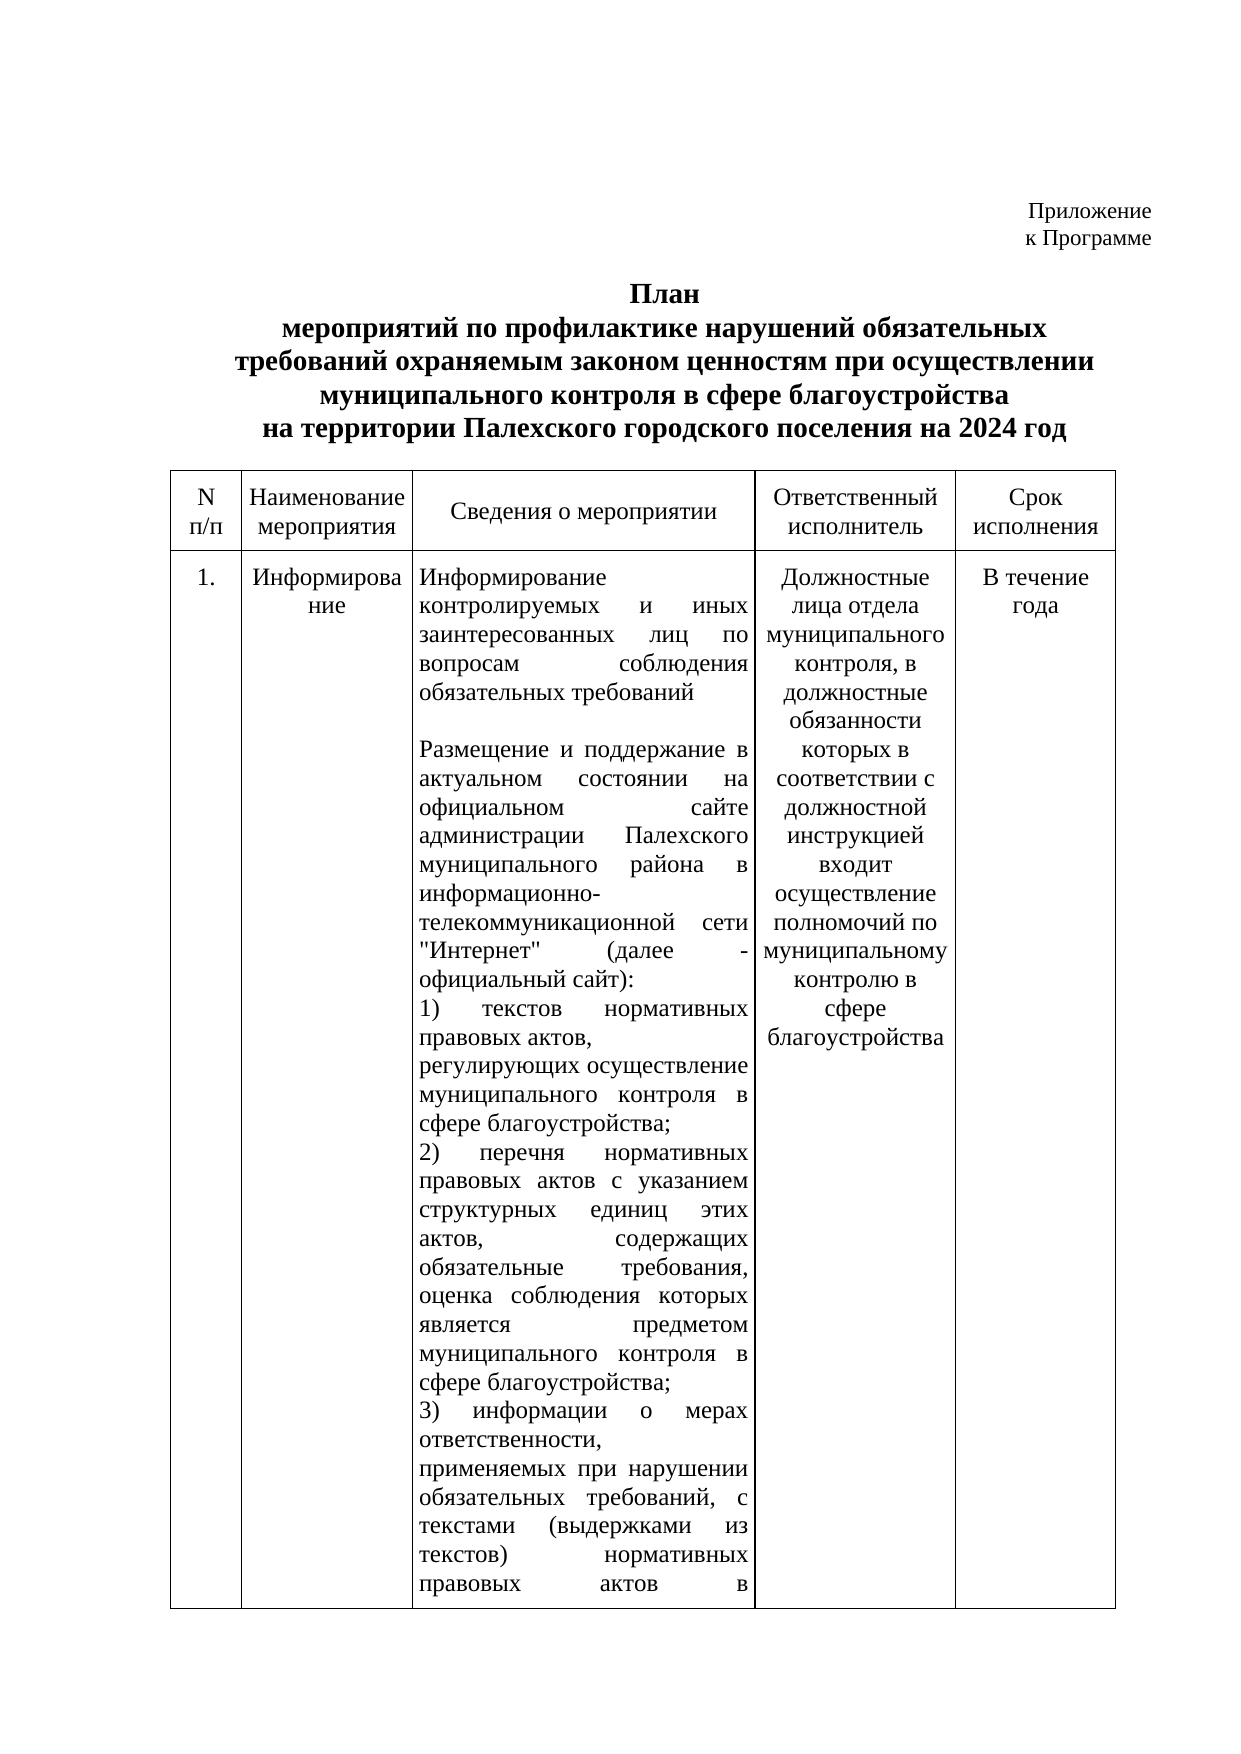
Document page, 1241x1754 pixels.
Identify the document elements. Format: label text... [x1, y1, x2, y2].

text Приложение [177, 197, 1152, 223]
table_header Срок исполнения [956, 471, 1115, 550]
title План [177, 276, 1152, 310]
title на территории Палехского городского поселения на 2024 год [177, 410, 1152, 444]
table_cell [413, 551, 754, 1607]
title мероприятий по профилактике нарушений обязательных [177, 310, 1152, 343]
table_header Сведения о мероприятии [413, 471, 754, 550]
table_cell Информирование [242, 551, 412, 1607]
table_header Наименование мероприятия [242, 471, 412, 550]
table_cell 1. [171, 551, 241, 1607]
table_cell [756, 551, 955, 1607]
table_cell В течение года [956, 551, 1115, 1607]
table_header N п/п [171, 471, 241, 550]
title муниципального контроля в сфере благоустройства [177, 377, 1152, 410]
text к Программе [177, 223, 1152, 250]
table_header Ответственный исполнитель [756, 471, 955, 550]
title требований охраняемым законом ценностям при осуществлении [177, 343, 1152, 377]
